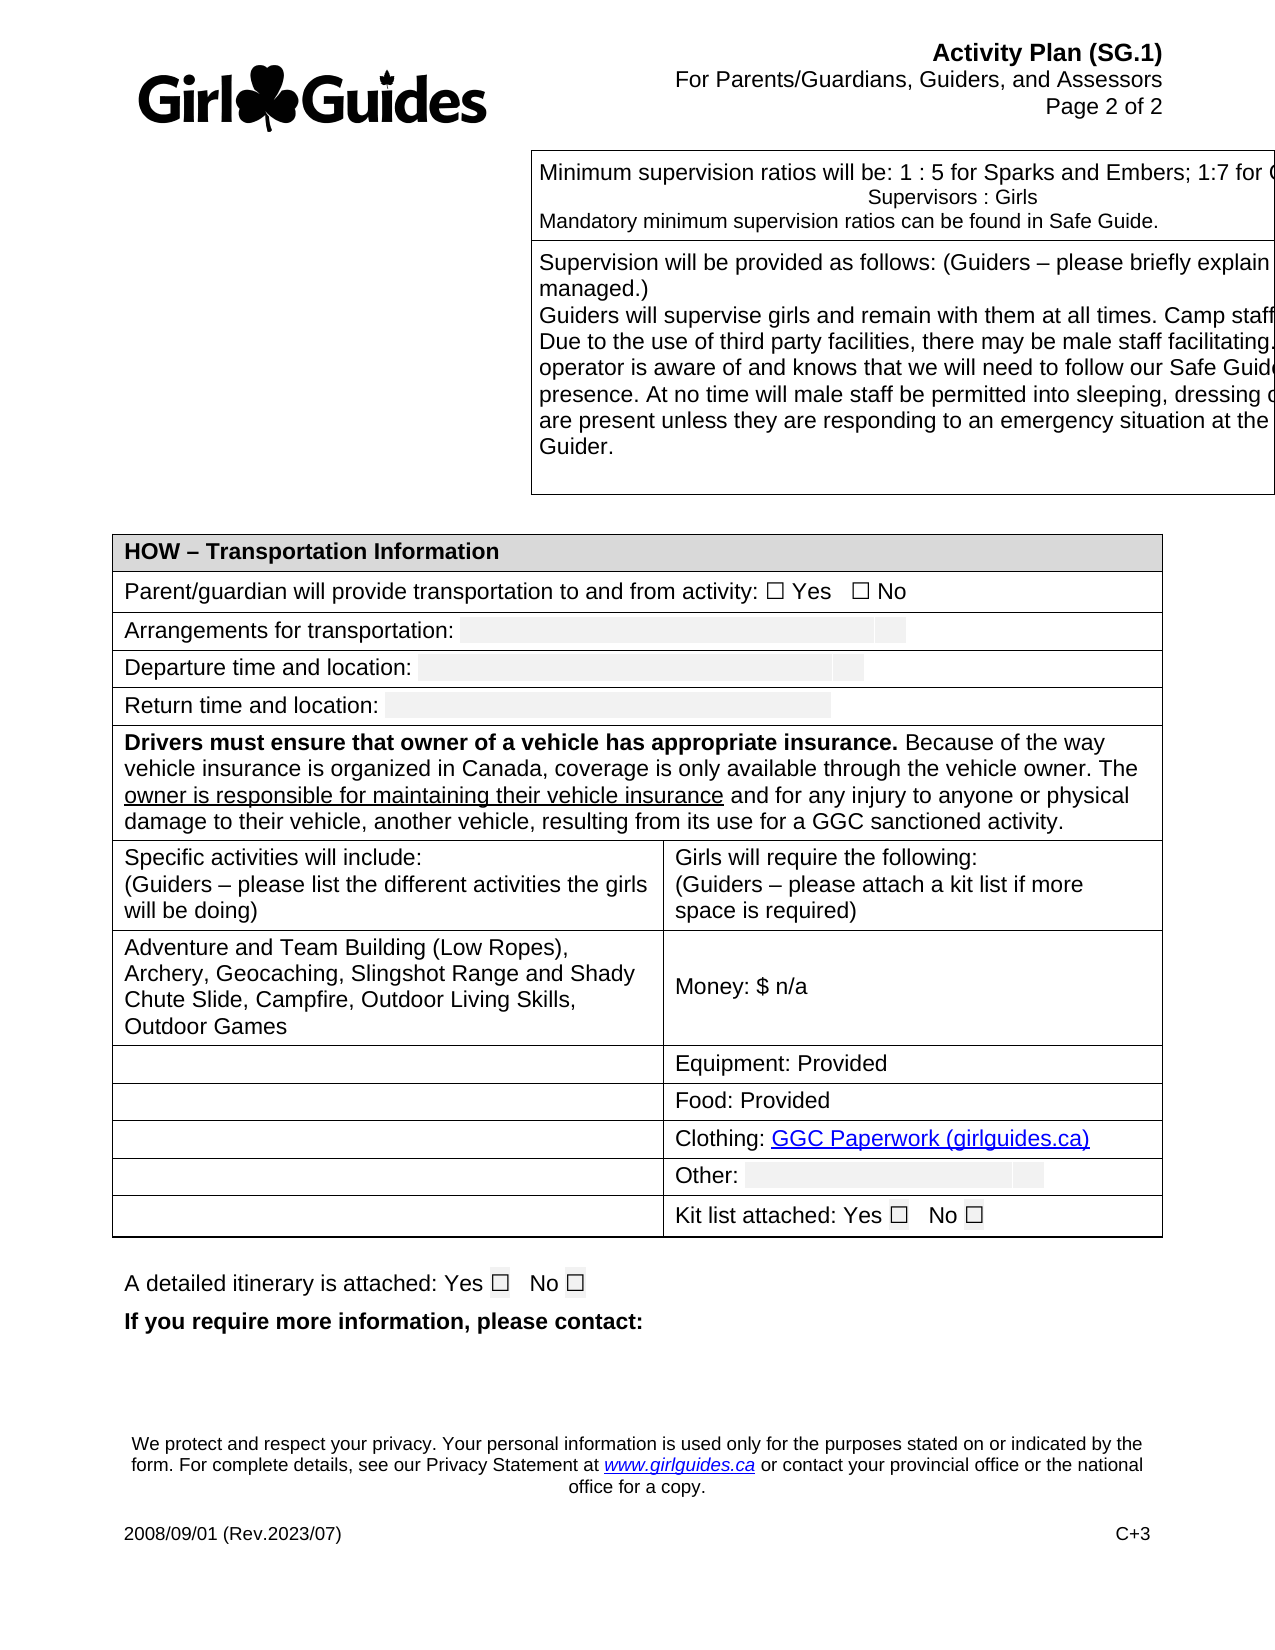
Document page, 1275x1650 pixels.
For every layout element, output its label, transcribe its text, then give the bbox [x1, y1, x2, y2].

table_cell Food: [664, 1084, 1162, 1120]
table_cell Minimum supervision ratios will be: : Supervisors : Girls Mandatory minimum supervision ratios can be found in Safe Guide. [532, 151, 1274, 240]
table_header HOW – Transportation Information [113, 535, 1162, 571]
table_cell Equipment: [664, 1046, 1162, 1082]
table_cell Departure time and location: [113, 651, 1162, 687]
table_cell Money: $ [664, 931, 1162, 1045]
table_cell Parent/guardian will provide transportation to and from activity: Yes No [113, 572, 1162, 612]
table_cell Other: [664, 1159, 1162, 1195]
table_cell A detailed itinerary is attached: Yes No [113, 1238, 1142, 1304]
picture [112, 38, 513, 159]
table_cell Kit list attached: Yes No [664, 1196, 1162, 1236]
table_cell Arrangements for transportation: [113, 613, 1162, 650]
table_cell If you require more information, please contact: [113, 1304, 1142, 1342]
table_cell Supervision will be provided as follows: (Guiders – please briefly explain how supervision will be managed.) [532, 241, 1274, 493]
table_cell Return time and location: [113, 688, 1162, 725]
table_cell Girls will require the following: (Guiders – please attach a kit list if more space is required) [664, 841, 1162, 929]
table_cell Drivers must ensure that owner of a vehicle has appropriate insurance. Because of the way vehicle insurance is organized in Canada, coverage is only available through the vehicle owner. The owner is responsible for maintaining their vehicle insurance and for any injury to anyone or physical damage to their vehicle, another vehicle, resulting from its use for a GGC sanctioned activity. [113, 726, 1162, 840]
table_cell Specific activities will include: (Guiders – please list the different activities the girls will be doing) [113, 841, 663, 929]
table_cell Clothing: [664, 1121, 1162, 1157]
